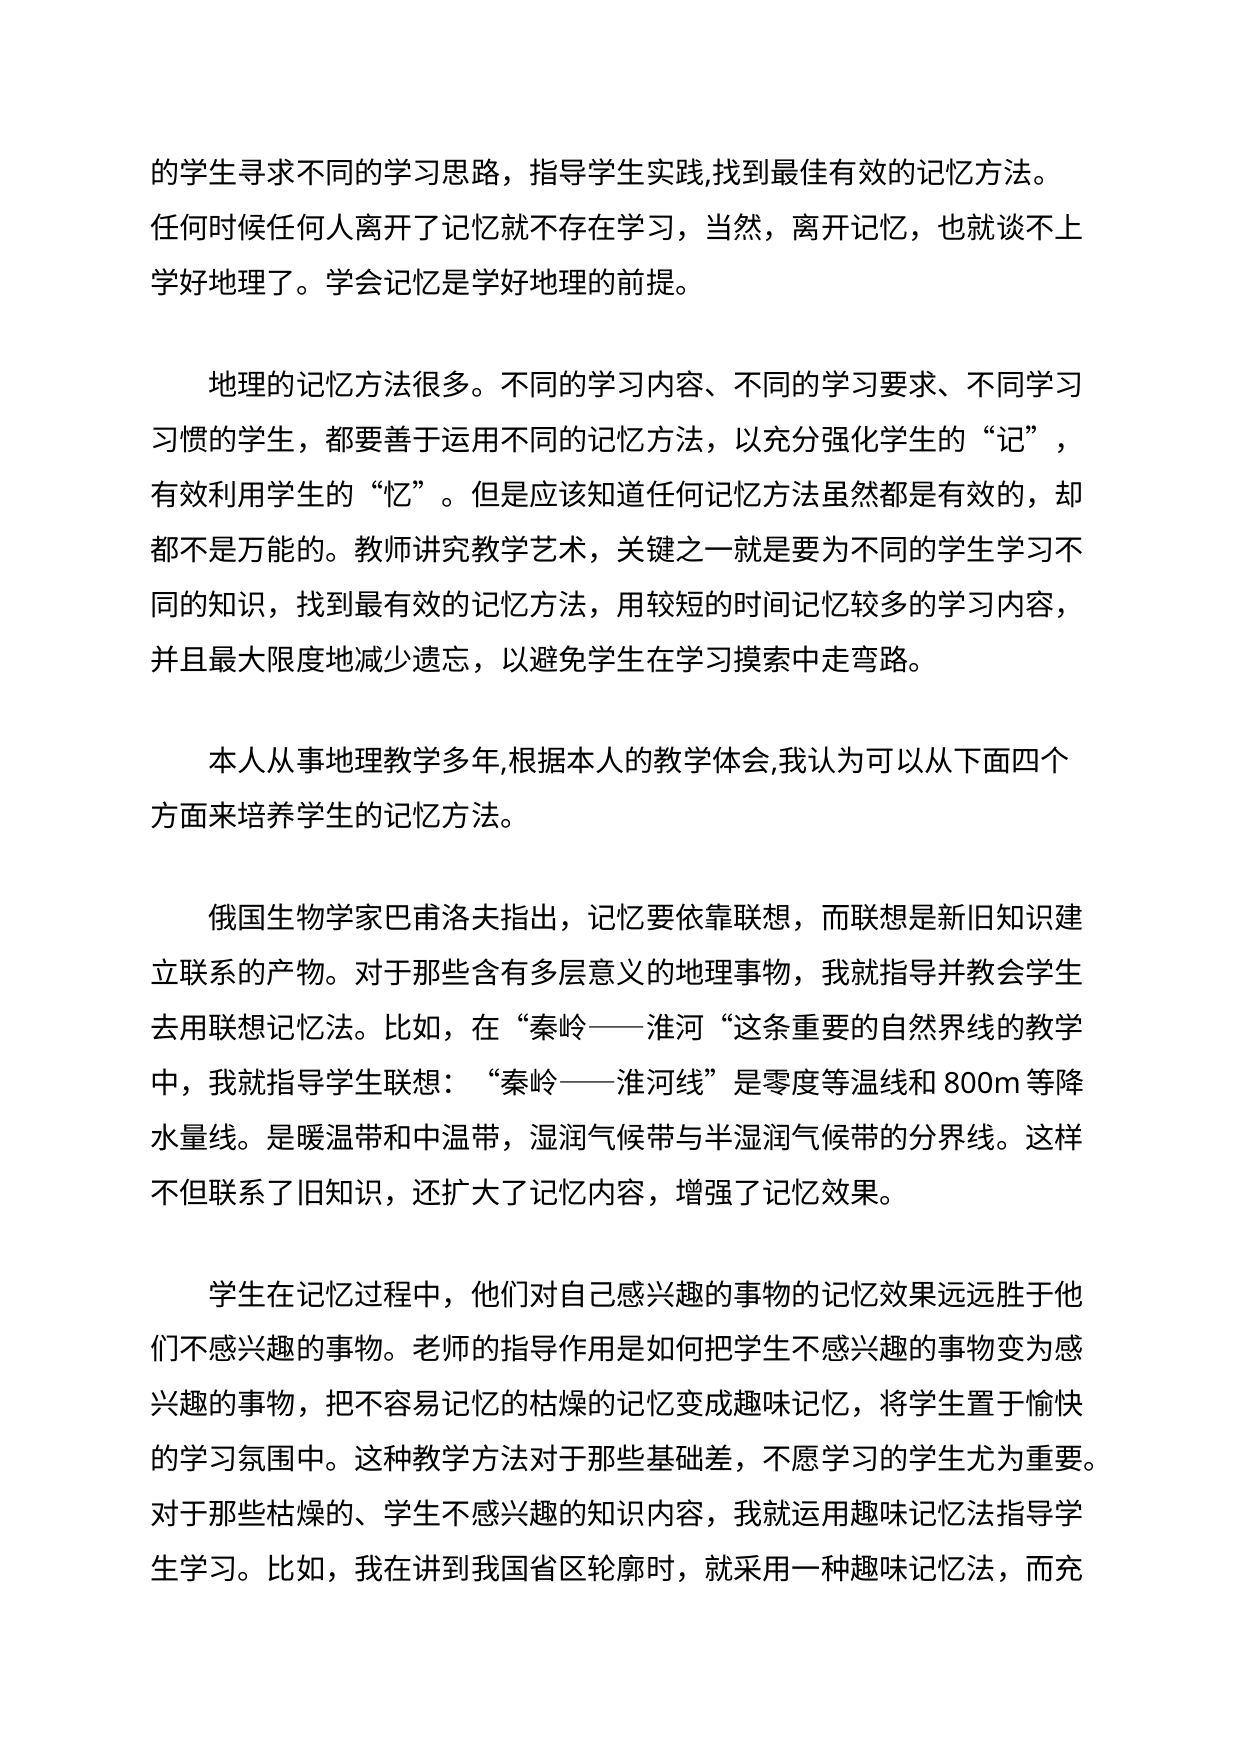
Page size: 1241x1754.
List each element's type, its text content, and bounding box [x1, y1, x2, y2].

text 地理的记忆方法很多。不同的学习内容、不同的学习要求、不同学习习惯的学生，都要善于运用不同的记忆方法，以充分强化学生的“记”，有效利用学生的“忆”。但是应该知道任何记忆方法虽然都是有效的，却都不是万能的。教师讲究教学艺术，关键之一就是要为不同的学生学习不同的知识，找到最有效的记忆方法，用较短的时间记忆较多的学习内容，并且最大限度地减少遗忘，以避免学生在学习摸索中走弯路。 [150, 362, 1090, 678]
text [150, 150, 1090, 302]
text 俄国生物学家巴甫洛夫指出，记忆要依靠联想，而联想是新旧知识建立联系的产物。对于那些含有多层意义的地理事物，我就指导并教会学生去用联想记忆法。比如，在“秦岭——淮河“这条重要的自然界线的教学中，我就指导学生联想：“秦岭——淮河线”是零度等温线和800m等降水量线。是暖温带和中温带，湿润气候带与半湿润气候带的分界线。这样不但联系了旧知识，还扩大了记忆内容，增强了记忆效果。 [150, 895, 1090, 1212]
text 本人从事地理教学多年,根据本人的教学体会,我认为可以从下面四个方面来培养学生的记忆方法。 [150, 738, 1090, 835]
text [150, 1271, 1090, 1588]
